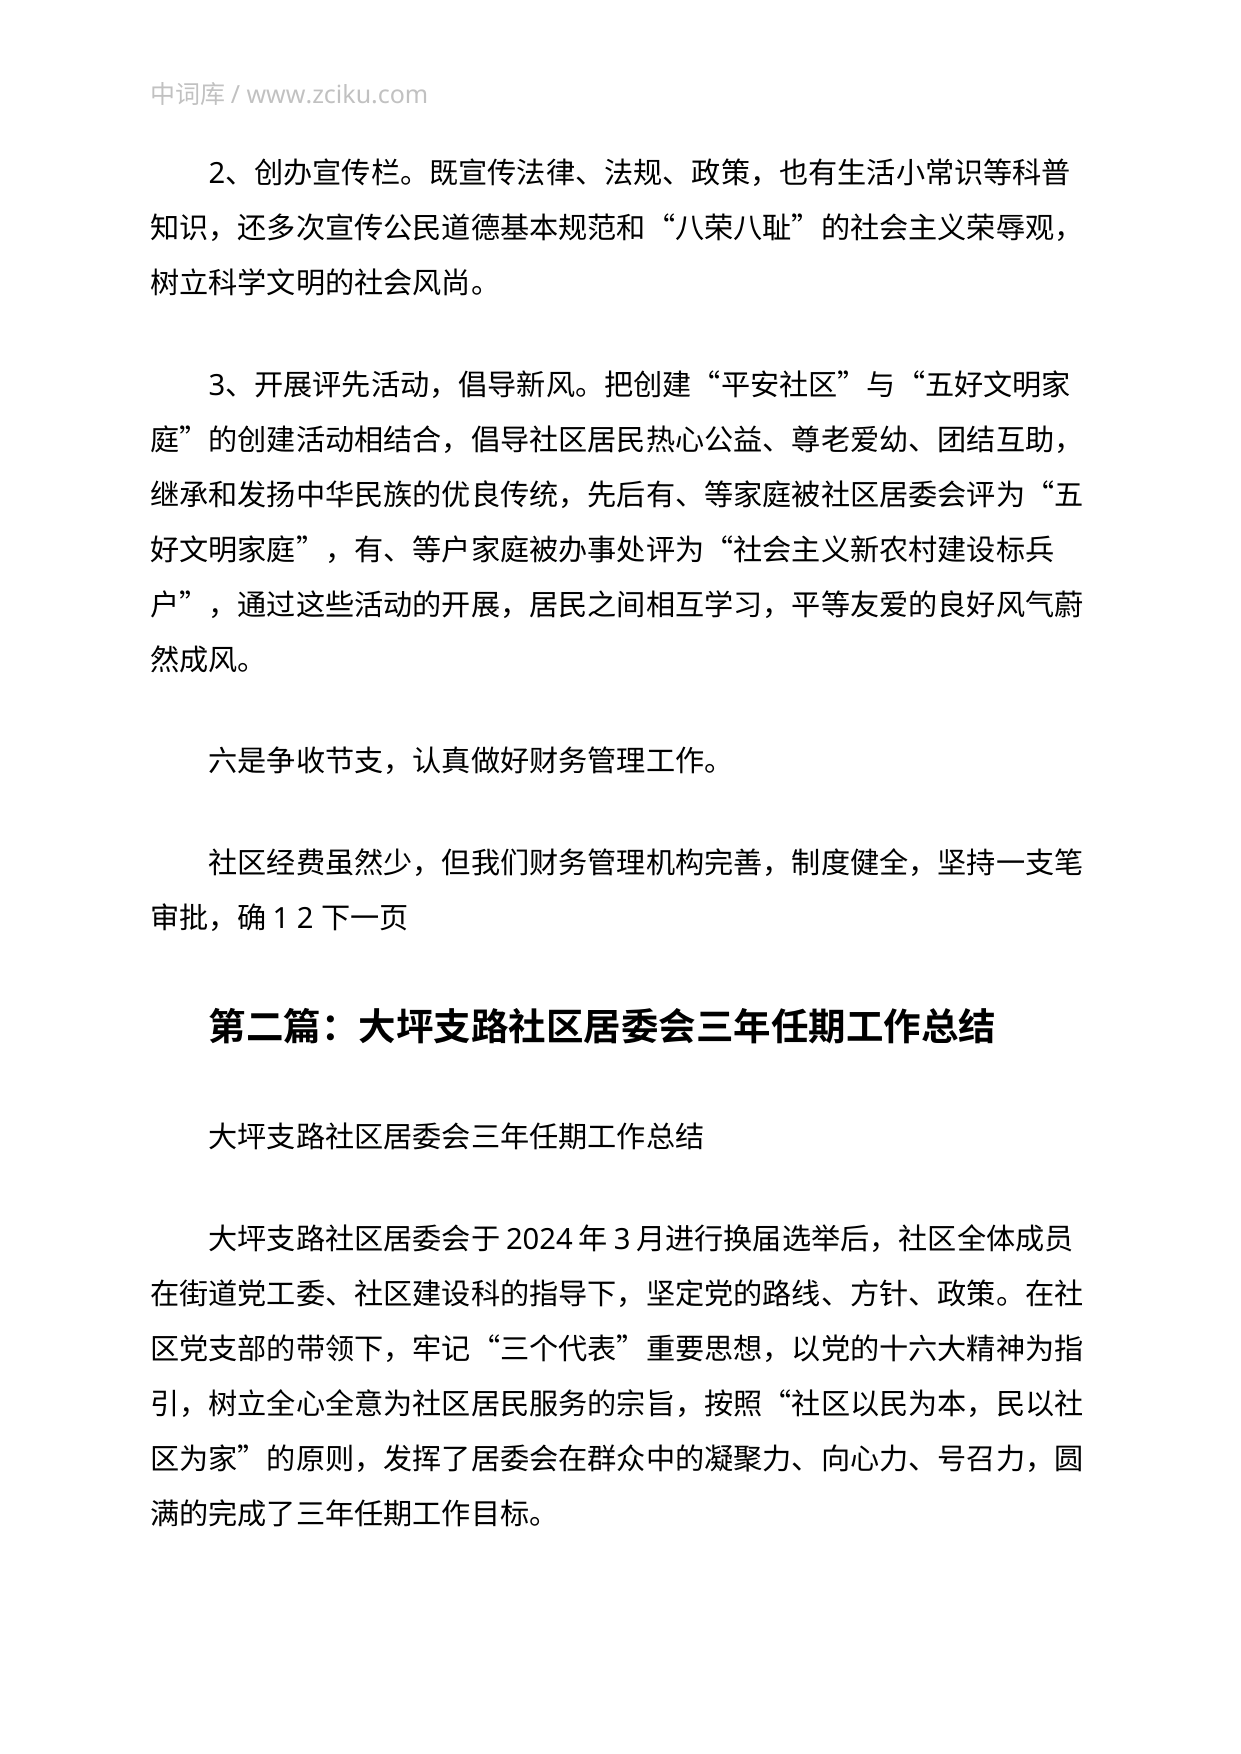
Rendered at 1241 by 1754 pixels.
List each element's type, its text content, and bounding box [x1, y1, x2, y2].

text 大坪支路社区居委会于2024年3月进行换届选举后，社区全体成员在街道党工委、社区建设科的指导下，坚定党的路线、方针、政策。在社区党支部的带领下，牢记“三个代表”重要思想，以党的十六大精神为指引，树立全心全意为社区居民服务的宗旨，按照“社区以民为本，民以社区为家”的原则，发挥了居委会在群众中的凝聚力、向心力、号召力，圆满的完成了三年任期工作目标。 [150, 1216, 1090, 1533]
text 3、开展评先活动，倡导新风。把创建“平安社区”与“五好文明家庭”的创建活动相结合，倡导社区居民热心公益、尊老爱幼、团结互助，继承和发扬中华民族的优良传统，先后有、等家庭被社区居委会评为“五好文明家庭”，有、等户家庭被办事处评为“社会主义新农村建设标兵户”，通过这些活动的开展，居民之间相互学习，平等友爱的良好风气蔚然成风。 [150, 362, 1090, 678]
text 六是争收节支，认真做好财务管理工作。 [150, 738, 1090, 780]
text 第二篇：大坪支路社区居委会三年任期工作总结 [150, 997, 1090, 1051]
text 社区经费虽然少，但我们财务管理机构完善，制度健全，坚持一支笔审批，确1 2 下一页 [150, 840, 1090, 937]
text 大坪支路社区居委会三年任期工作总结 [150, 1114, 1090, 1156]
text 2、创办宣传栏。既宣传法律、法规、政策，也有生活小常识等科普知识，还多次宣传公民道德基本规范和“八荣八耻”的社会主义荣辱观，树立科学文明的社会风尚。 [150, 150, 1090, 302]
